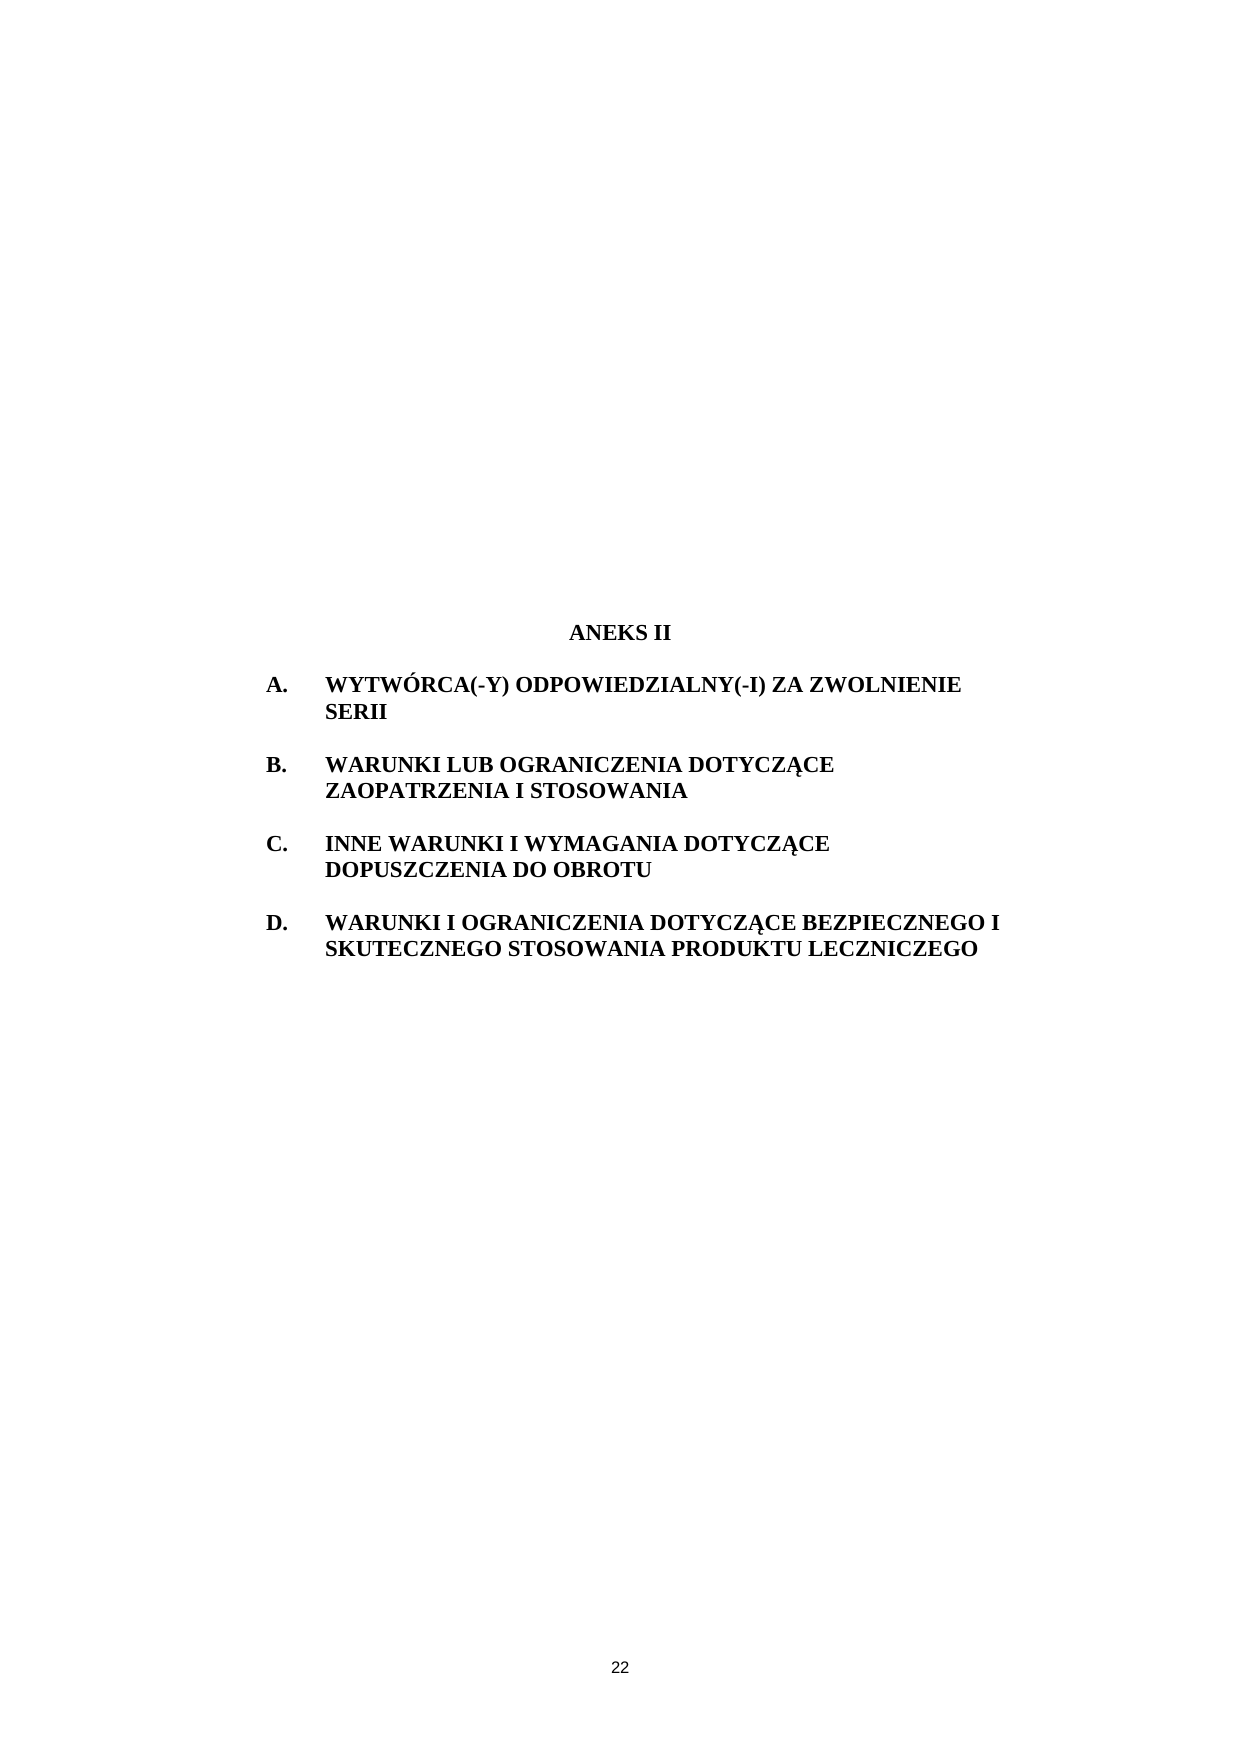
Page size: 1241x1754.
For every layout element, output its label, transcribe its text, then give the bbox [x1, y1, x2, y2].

text C. INNE WARUNKI I WYMAGANIA DOTYCZĄCE DOPUSZCZENIA DO OBROTU [266, 830, 973, 882]
text B. WARUNKI LUB OGRANICZENIA DOTYCZĄCE ZAOPATRZENIA I STOSOWANIA [266, 751, 973, 803]
text A. WYTWÓRCA(-Y) ODPOWIEDZIALNY(-I) ZA ZWOLNIENIE SERII [266, 672, 973, 724]
text ANEKS II [148, 619, 1092, 645]
text D. WARUNKI I OGRANICZENIA DOTYCZĄCE BEZPIECZNEGO I SKUTECZNEGO STOSOWANIA PRODUKTU LECZNICZEGO [266, 909, 1004, 961]
